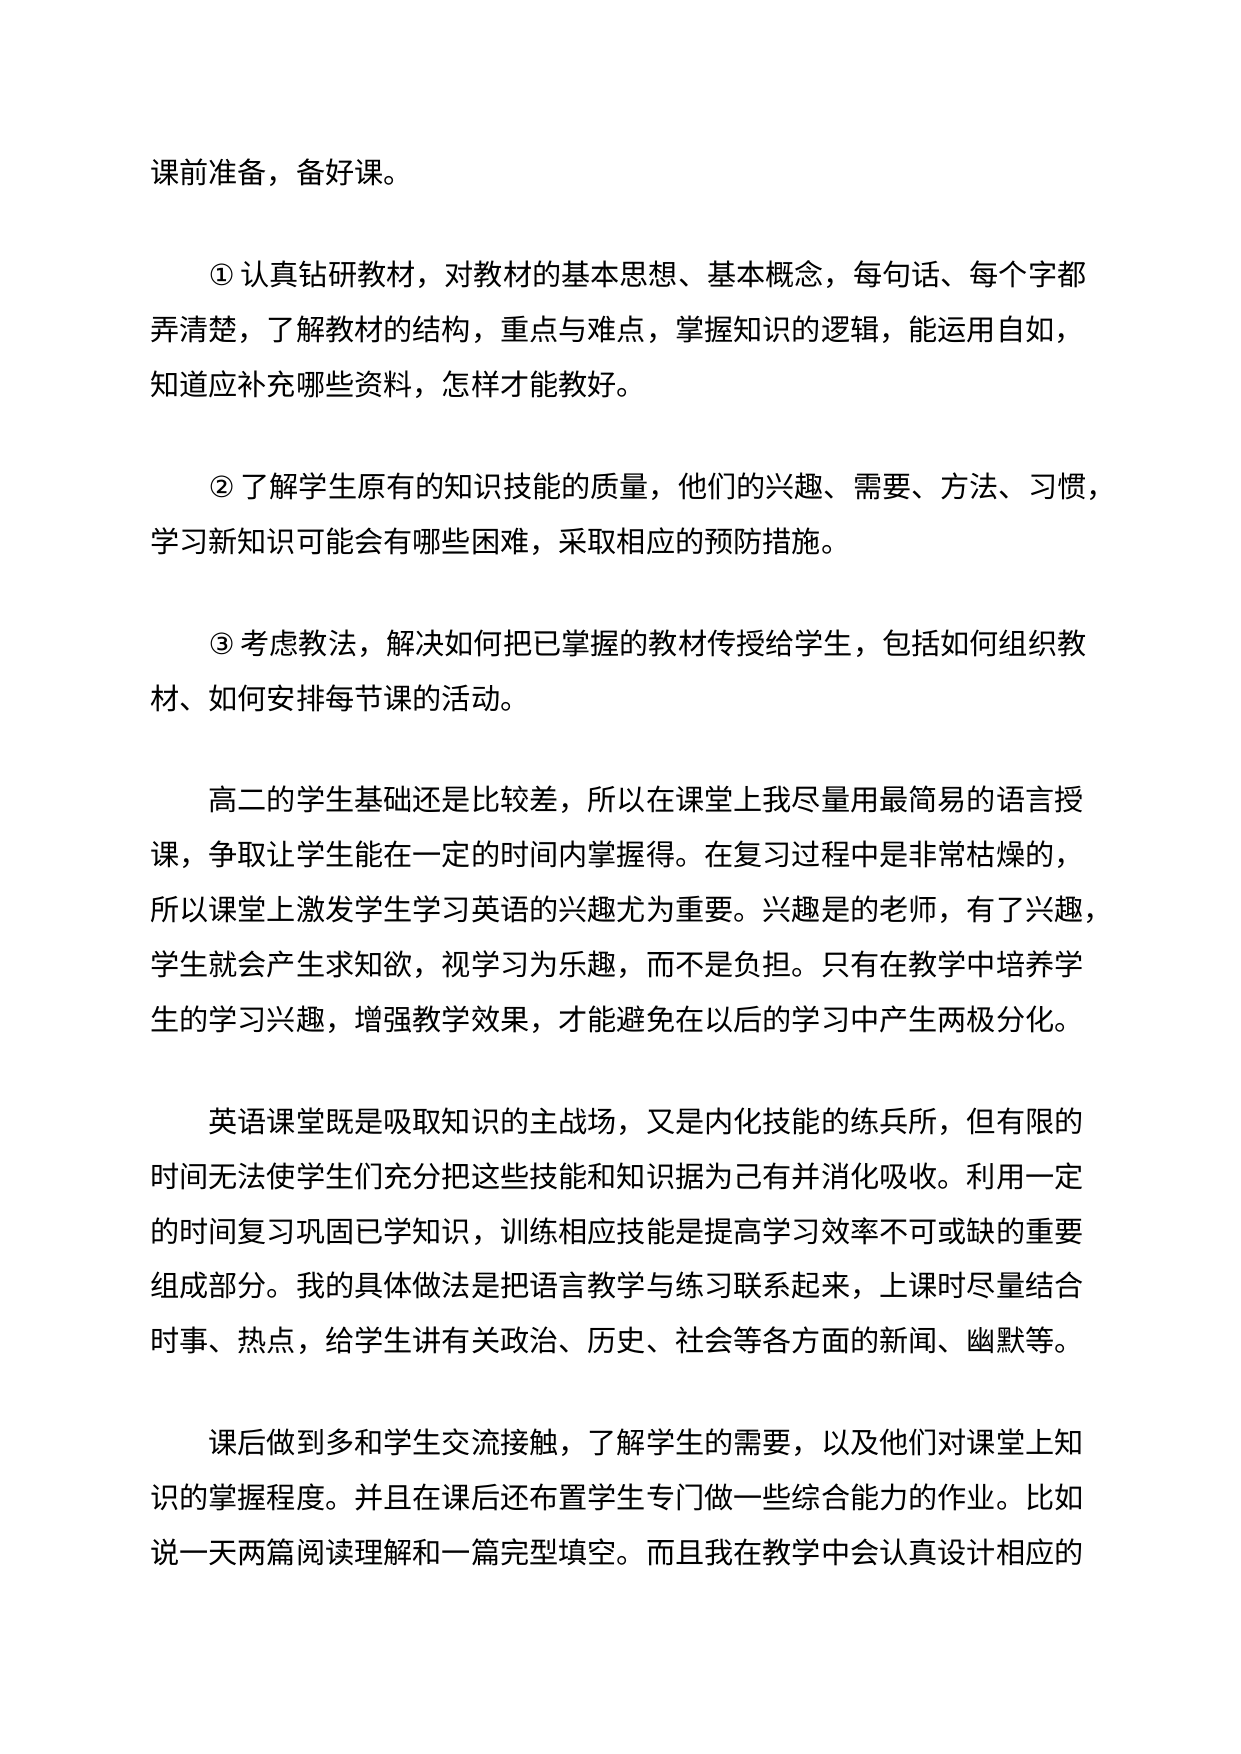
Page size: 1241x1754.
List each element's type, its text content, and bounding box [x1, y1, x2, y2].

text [150, 150, 1090, 192]
text 英语课堂既是吸取知识的主战场，又是内化技能的练兵所，但有限的时间无法使学生们充分把这些技能和知识据为己有并消化吸收。利用一定的时间复习巩固已学知识，训练相应技能是提高学习效率不可或缺的重要组成部分。我的具体做法是把语言教学与练习联系起来，上课时尽量结合时事、热点，给学生讲有关政治、历史、社会等各方面的新闻、幽默等。 [150, 1098, 1090, 1360]
text ②了解学生原有的知识技能的质量，他们的兴趣、需要、方法、习惯，学习新知识可能会有哪些困难，采取相应的预防措施。 [150, 463, 1090, 561]
text ③考虑教法，解决如何把已掌握的教材传授给学生，包括如何组织教材、如何安排每节课的活动。 [150, 620, 1090, 717]
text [150, 1420, 1090, 1572]
text ①认真钻研教材，对教材的基本思想、基本概念，每句话、每个字都弄清楚，了解教材的结构，重点与难点，掌握知识的逻辑，能运用自如，知道应补充哪些资料，怎样才能教好。 [150, 252, 1090, 404]
text 高二的学生基础还是比较差，所以在课堂上我尽量用最简易的语言授课，争取让学生能在一定的时间内掌握得。在复习过程中是非常枯燥的，所以课堂上激发学生学习英语的兴趣尤为重要。兴趣是的老师，有了兴趣，学生就会产生求知欲，视学习为乐趣，而不是负担。只有在教学中培养学生的学习兴趣，增强教学效果，才能避免在以后的学习中产生两极分化。 [150, 777, 1090, 1039]
